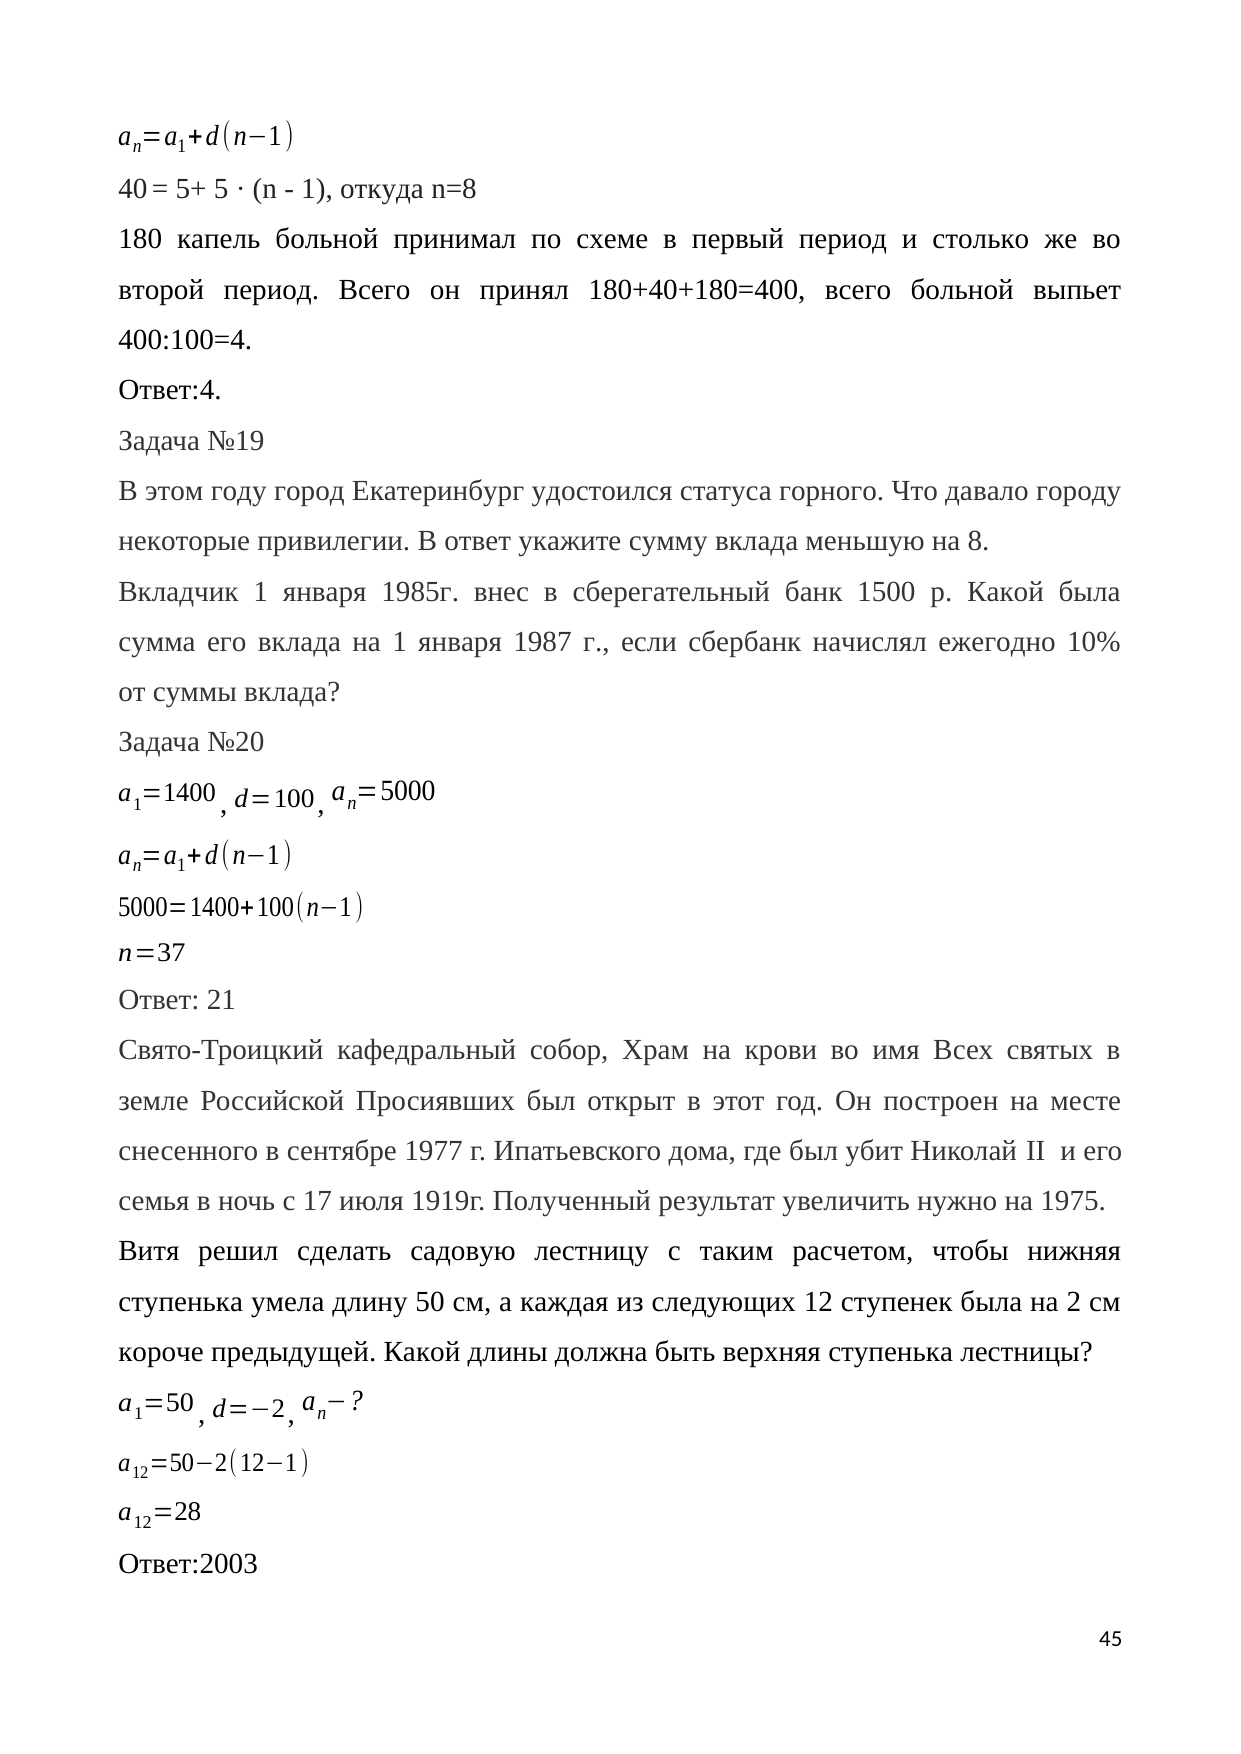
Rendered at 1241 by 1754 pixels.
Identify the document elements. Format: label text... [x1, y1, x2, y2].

text В этом году город Екатеринбург удостоился статуса горного. Что давало городу некоторые привилегии. В ответ укажите сумму вклада меньшую на 8. [118, 473, 1122, 557]
text , , [118, 775, 1122, 820]
text Витя решил сделать садовую лестницу с таким расчетом, чтобы нижняя ступенька умела длину 50 см, а каждая из следующих 12 ступенек была на 2 см короче предыдущей. Какой длины должна быть верхняя ступенька лестницы? [118, 1233, 1122, 1368]
text Ответ:4. [118, 372, 1122, 406]
text , , [118, 1384, 1122, 1430]
text Ответ:2003 [118, 1546, 1122, 1580]
text Задача №19 [118, 423, 1122, 456]
text Ответ: 21 [118, 982, 1122, 1016]
text 40 = 5+ 5 · (n - 1), откуда n=8 [118, 171, 1122, 205]
text Свято-Троицкий кафедральный собор, Храм на крови во имя Всех святых в земле Российской Просиявших был открыт в этот год. Он построен на месте снесенного в сентябре 1977 г. Ипатьевского дома, где был убит Николай II и его семья в ночь с 17 июля 1919г. Полученный результат увеличить нужно на 1975. [118, 1032, 1122, 1217]
text Вкладчик 1 января 1985г. внес в сберегательный банк 1500 р. Какой была сумма его вклада на 1 января 1987 г., если сбербанк начислял ежегодно 10% от суммы вклада? [118, 574, 1122, 708]
text 180 капель больной принимал по схеме в первый период и столько же во второй период. Всего он принял 180+40+180=400, всего больной выпьет 400:100=4. [118, 221, 1122, 356]
text Задача №20 [118, 724, 1122, 758]
